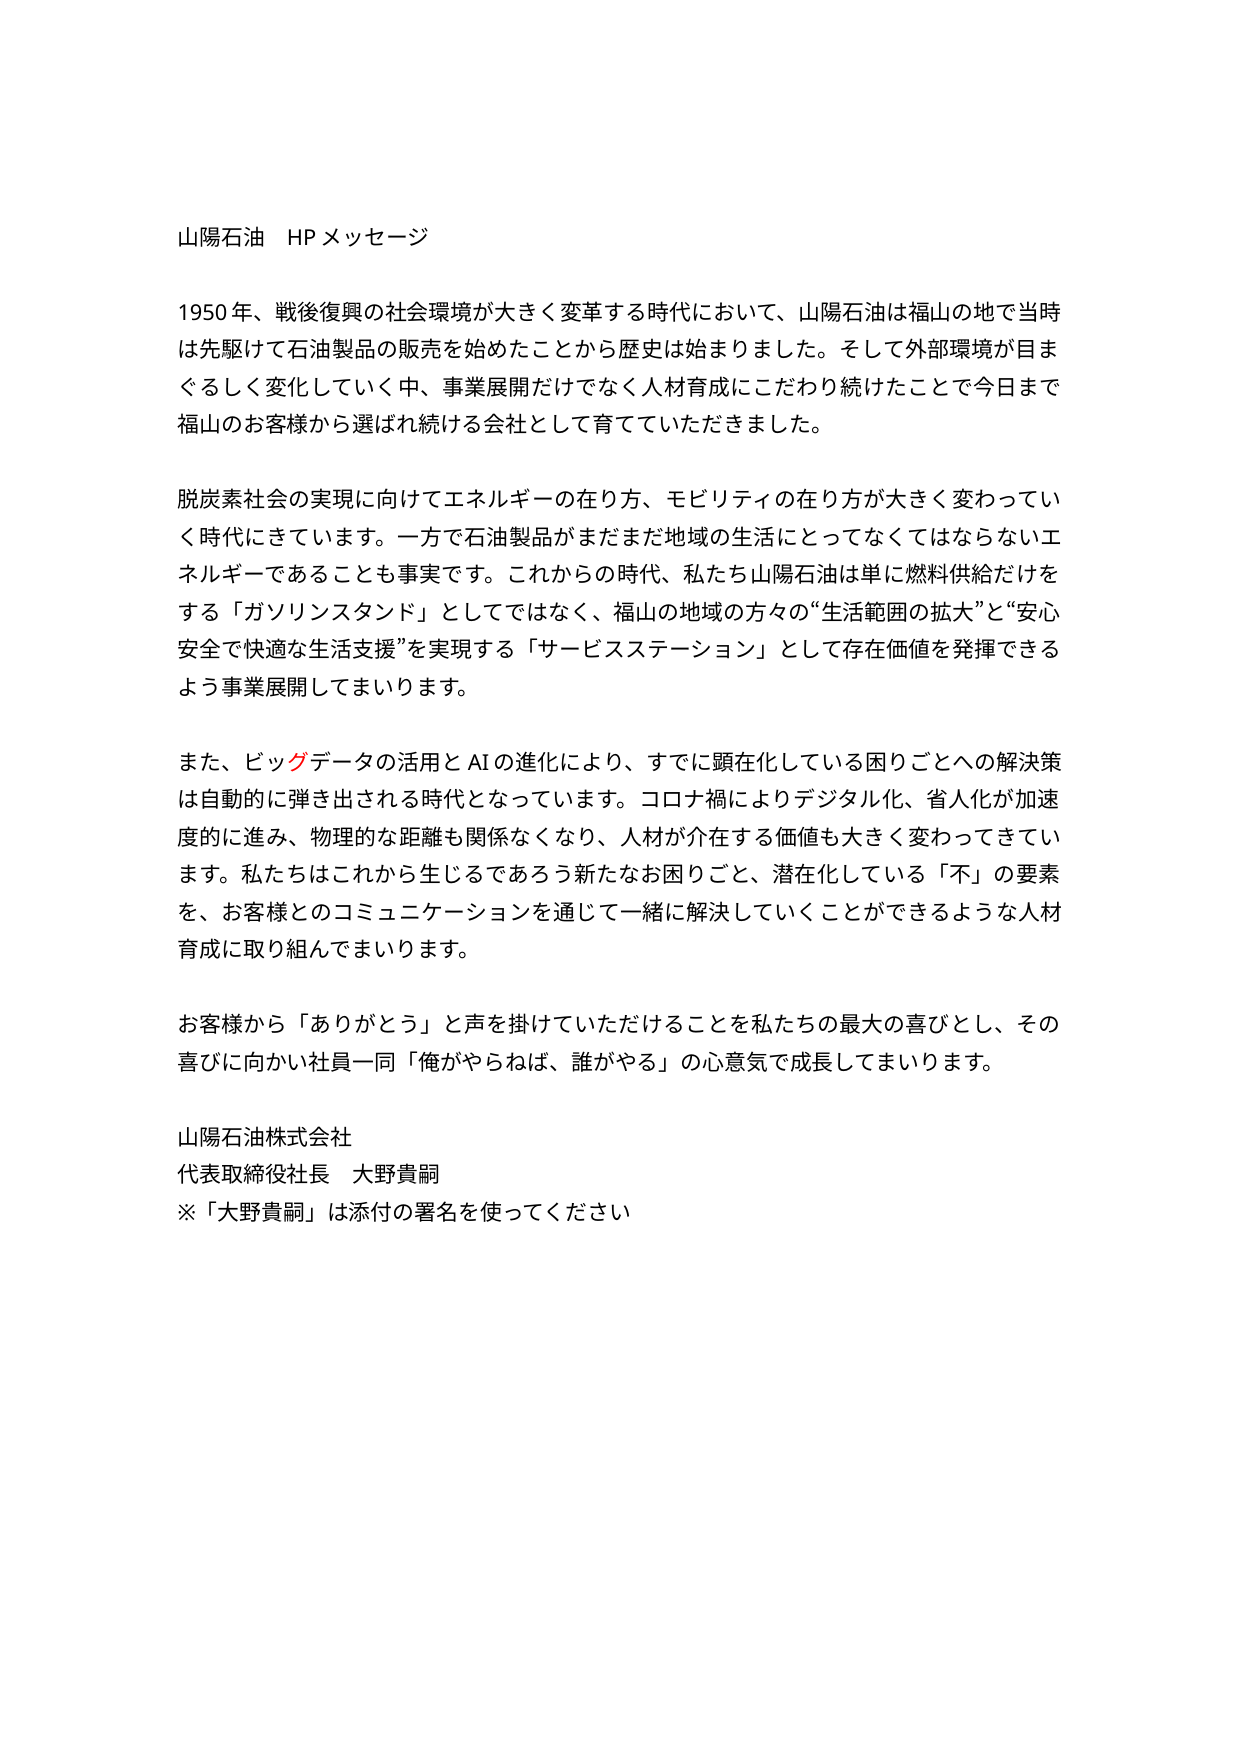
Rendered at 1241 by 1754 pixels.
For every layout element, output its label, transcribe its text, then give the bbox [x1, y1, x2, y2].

text 代表取締役社長 大野貴嗣 [177, 1154, 1063, 1192]
text また、ビッグデータの活用とAIの進化により、すでに顕在化している困りごとへの解決策は自動的に弾き出される時代となっています。コロナ禍によりデジタル化、省人化が加速度的に進み、物理的な距離も関係なくなり、人材が介在する価値も大きく変わってきています。私たちはこれから生じるであろう新たなお困りごと、潜在化している「不」の要素を、お客様とのコミュニケーションを通じて一緒に解決していくことができるような人材育成に取り組んでまいります。 [177, 742, 1063, 967]
text 脱炭素社会の実現に向けてエネルギーの在り方、モビリティの在り方が大きく変わっていく時代にきています。一方で石油製品がまだまだ地域の生活にとってなくてはならないエネルギーであることも事実です。これからの時代、私たち山陽石油は単に燃料供給だけをする「ガソリンスタンド」としてではなく、福山の地域の方々の“生活範囲の拡大”と“安心安全で快適な生活支援”を実現する「サービスステーション」として存在価値を発揮できるよう事業展開してまいります。 [177, 479, 1063, 704]
text ※「大野貴嗣」は添付の署名を使ってください [177, 1192, 1063, 1229]
text 1950年、戦後復興の社会環境が大きく変革する時代において、山陽石油は福山の地で当時は先駆けて石油製品の販売を始めたことから歴史は始まりました。そして外部環境が目まぐるしく変化していく中、事業展開だけでなく人材育成にこだわり続けたことで今日まで福山のお客様から選ばれ続ける会社として育てていただきました。 [177, 292, 1063, 442]
text 山陽石油株式会社 [177, 1117, 1063, 1154]
text お客様から「ありがとう」と声を掛けていただけることを私たちの最大の喜びとし、その喜びに向かい社員一同「俺がやらねば、誰がやる」の心意気で成長してまいります。 [177, 1004, 1063, 1079]
text 山陽石油 HPメッセージ [177, 217, 1063, 254]
